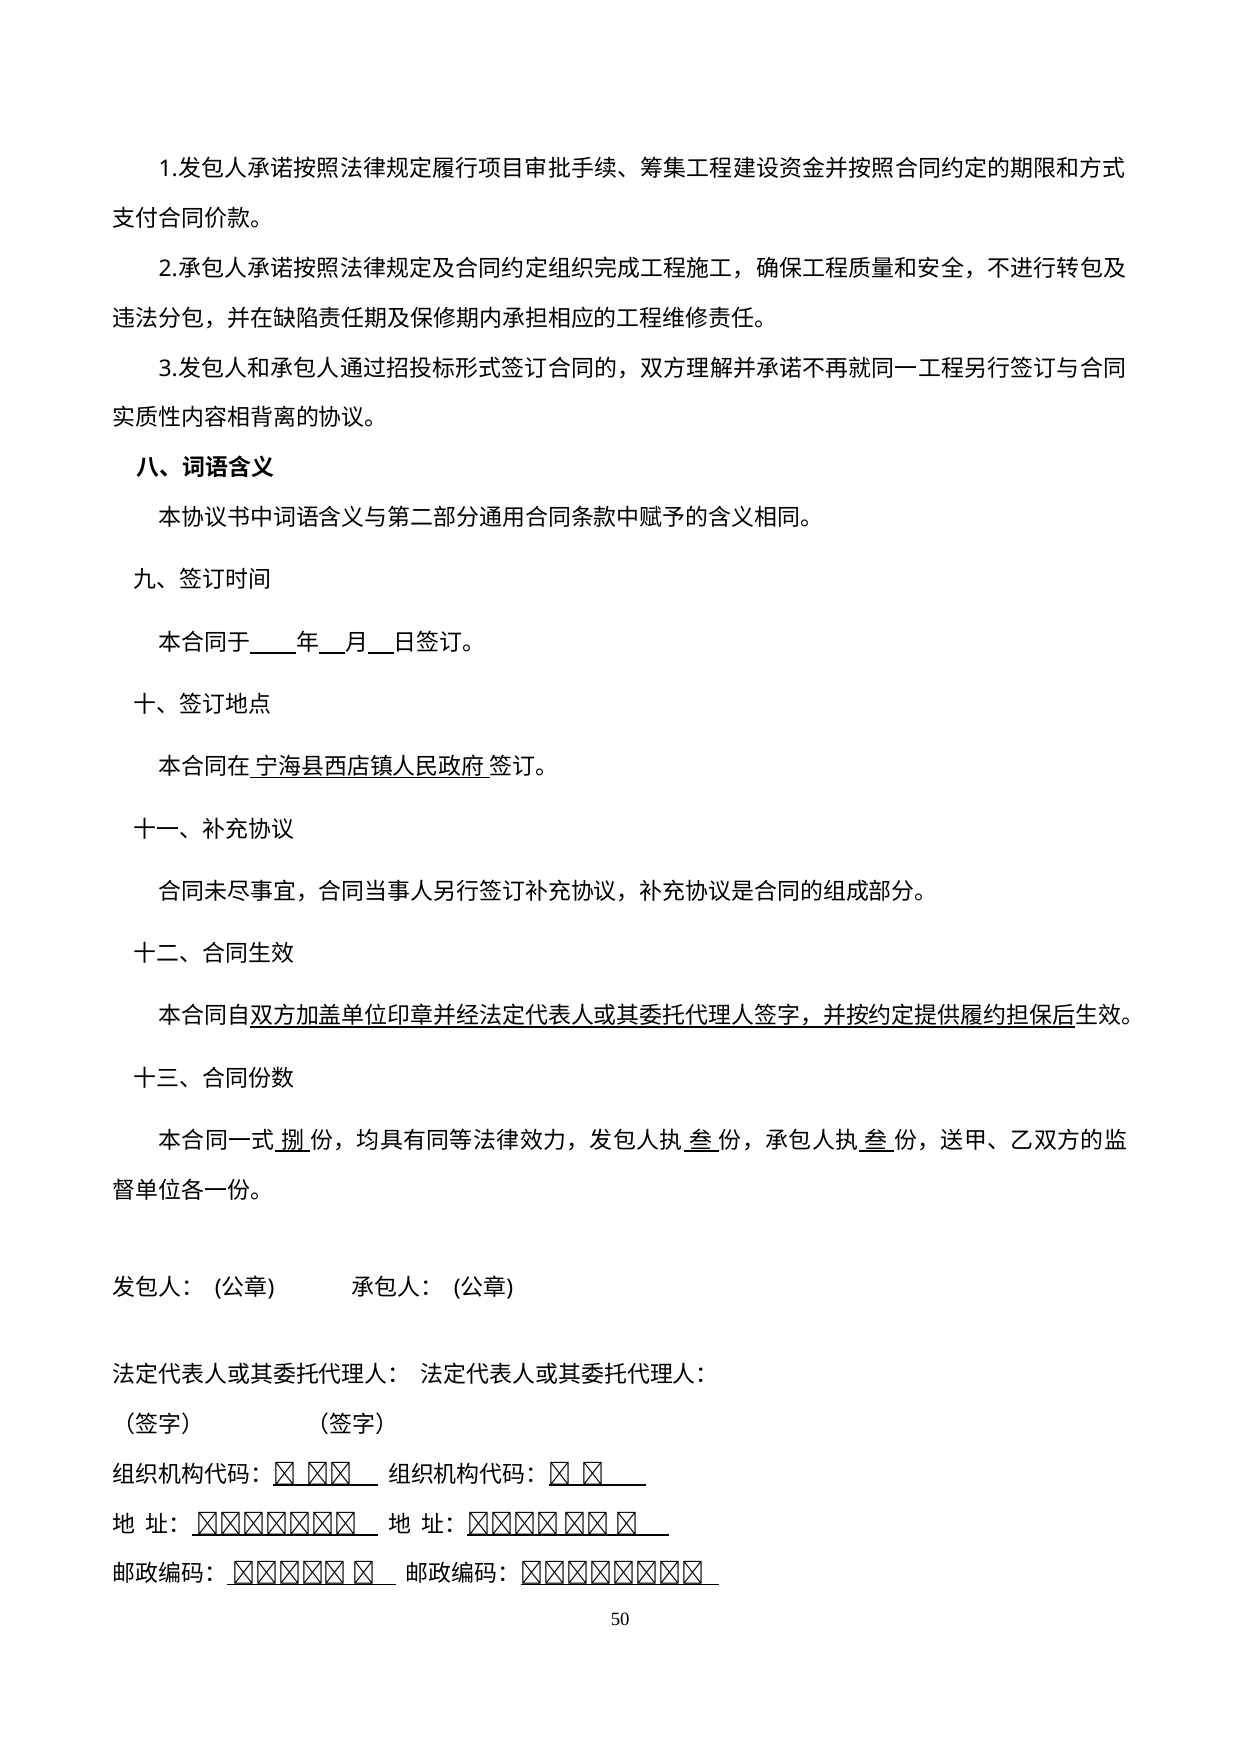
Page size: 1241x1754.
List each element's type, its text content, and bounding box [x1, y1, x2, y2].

text 法定代表人或其委托代理人： 法定代表人或其委托代理人： [112, 1356, 1128, 1389]
text 1.发包人承诺按照法律规定履行项目审批手续、筹集工程建设资金并按照合同约定的期限和方式支付合同价款。 [112, 150, 1128, 233]
text 邮政编码：   邮政编码： [112, 1555, 1128, 1588]
text 本协议书中词语含义与第二部分通用合同条款中赋予的含义相同。 [112, 499, 1128, 532]
text （签字） （签字） [112, 1406, 1128, 1439]
subtitle 十、签订地点 [112, 686, 1128, 719]
text 地 址：  地 址：   [112, 1506, 1128, 1539]
subtitle 十三、合同份数 [112, 1059, 1128, 1093]
text 合同未尽事宜，合同当事人另行签订补充协议，补充协议是合同的组成部分。 [112, 873, 1128, 906]
subtitle 十二、合同生效 [112, 935, 1128, 968]
text 本合同一式 捌 份，均具有同等法律效力，发包人执 叁 份，承包人执 叁 份，送甲、乙双方的监督单位各一份。 [112, 1122, 1128, 1205]
subtitle 十一、补充协议 [112, 810, 1128, 844]
text 2.承包人承诺按照法律规定及合同约定组织完成工程施工，确保工程质量和安全，不进行转包及违法分包，并在缺陷责任期及保修期内承担相应的工程维修责任。 [112, 250, 1128, 333]
text 本合同在 宁海县西店镇人民政府 签订。 [112, 748, 1128, 781]
text 本合同自双方加盖单位印章并经法定代表人或其委托代理人签字，并按约定提供履约担保后生效。 [112, 997, 1128, 1031]
text 发包人： (公章) 承包人： (公章) [112, 1268, 1128, 1302]
text 本合同于 年 月 日签订。 [112, 623, 1128, 657]
text 八、词语含义 [112, 449, 1128, 482]
subtitle 九、签订时间 [112, 561, 1128, 594]
text 3.发包人和承包人通过招投标形式签订合同的，双方理解并承诺不再就同一工程另行签订与合同实质性内容相背离的协议。 [112, 349, 1128, 432]
text 组织机构代码：  组织机构代码：  [112, 1456, 1128, 1489]
